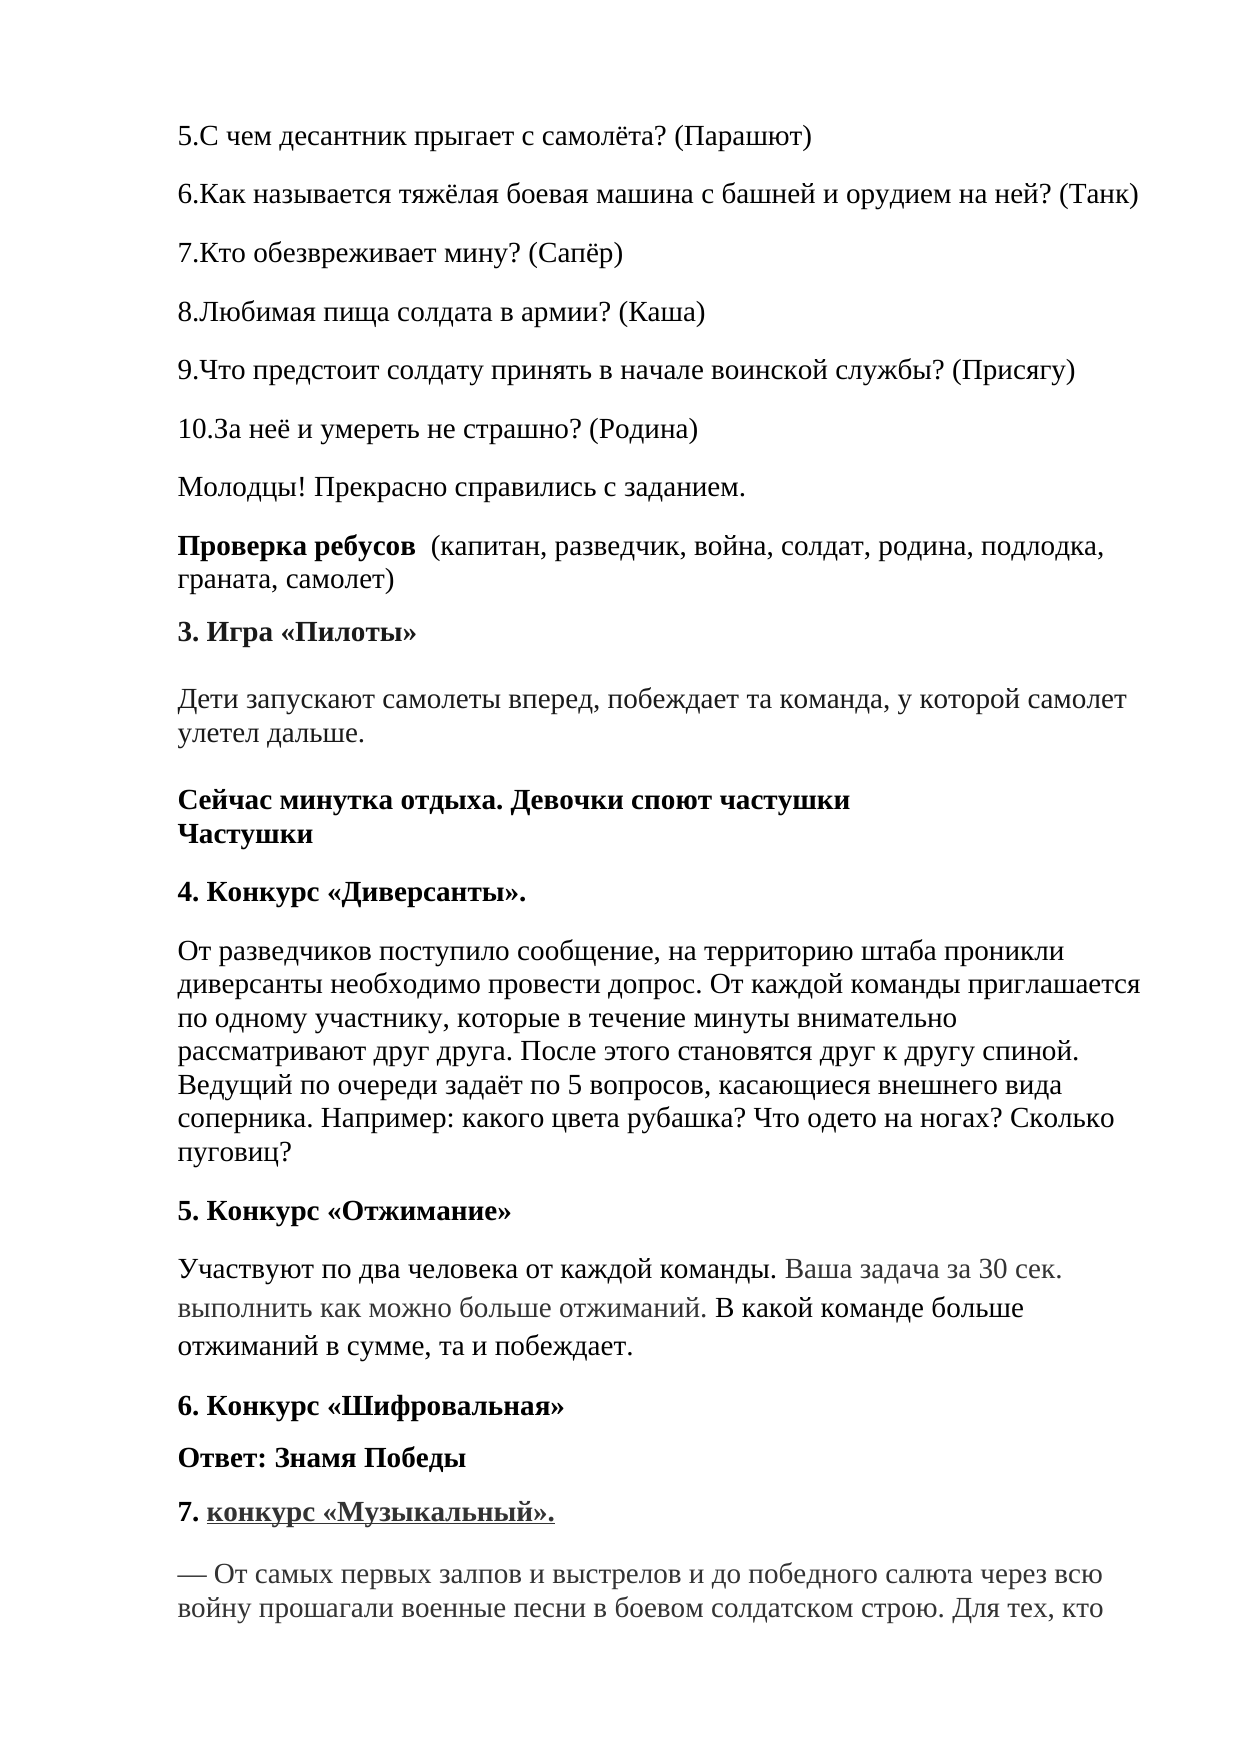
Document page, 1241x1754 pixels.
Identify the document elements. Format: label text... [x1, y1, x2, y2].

text Частушки [177, 816, 1152, 849]
text 6.Как называется тяжёлая боевая машина с башней и орудием на ней? (Танк) [177, 177, 1152, 210]
text От разведчиков поступило сообщение, на территорию штаба проникли диверсанты необходимо провести допрос. От каждой команды приглашается по одному участнику, которые в течение минуты внимательно рассматривают друг друга. После этого становятся друг к другу спиной. Ведущий по очереди задаёт по 5 вопросов, касающиеся внешнего вида соперника. Например: какого цвета рубашка? Что одето на ногах? Сколько пуговиц? [177, 933, 1152, 1168]
text 6. Конкурс «Шифровальная» [177, 1388, 1152, 1421]
text 9.Что предстоит солдату принять в начале воинской службы? (Присягу) [177, 352, 1152, 386]
text 7. конкурс «Музыкальный». [177, 1494, 1152, 1527]
text 7.Кто обезвреживает мину? (Сапёр) [177, 235, 1152, 269]
text 4. Конкурс «Диверсанты». [177, 874, 1152, 908]
text Ответ: Знамя Победы [177, 1441, 1152, 1474]
text 3. Игра «Пилоты» [177, 614, 1152, 648]
text Сейчас минутка отдыха. Девочки споют частушки [177, 782, 1152, 816]
text Участвуют по два человека от каждой команды. Ваша задача за 30 сек. выполнить как можно больше отжиманий. В какой команде больше отжиманий в сумме, та и побеждает. [177, 1251, 1152, 1362]
text 5.С чем десантник прыгает с самолёта? (Парашют) [177, 118, 1152, 152]
text 10.За неё и умереть не страшно? (Родина) [177, 411, 1152, 444]
text 5. Конкурс «Отжимание» [177, 1193, 1152, 1226]
text Молодцы! Прекрасно справились с заданием. [177, 469, 1152, 503]
text Проверка ребусов (капитан, разведчик, война, солдат, родина, подлодка, граната, самолет) [177, 528, 1152, 595]
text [177, 1556, 1152, 1623]
text Дети запускают самолеты вперед, побеждает та команда, у которой самолет улетел дальше. [177, 682, 1152, 749]
text 8.Любимая пища солдата в армии? (Каша) [177, 294, 1152, 327]
